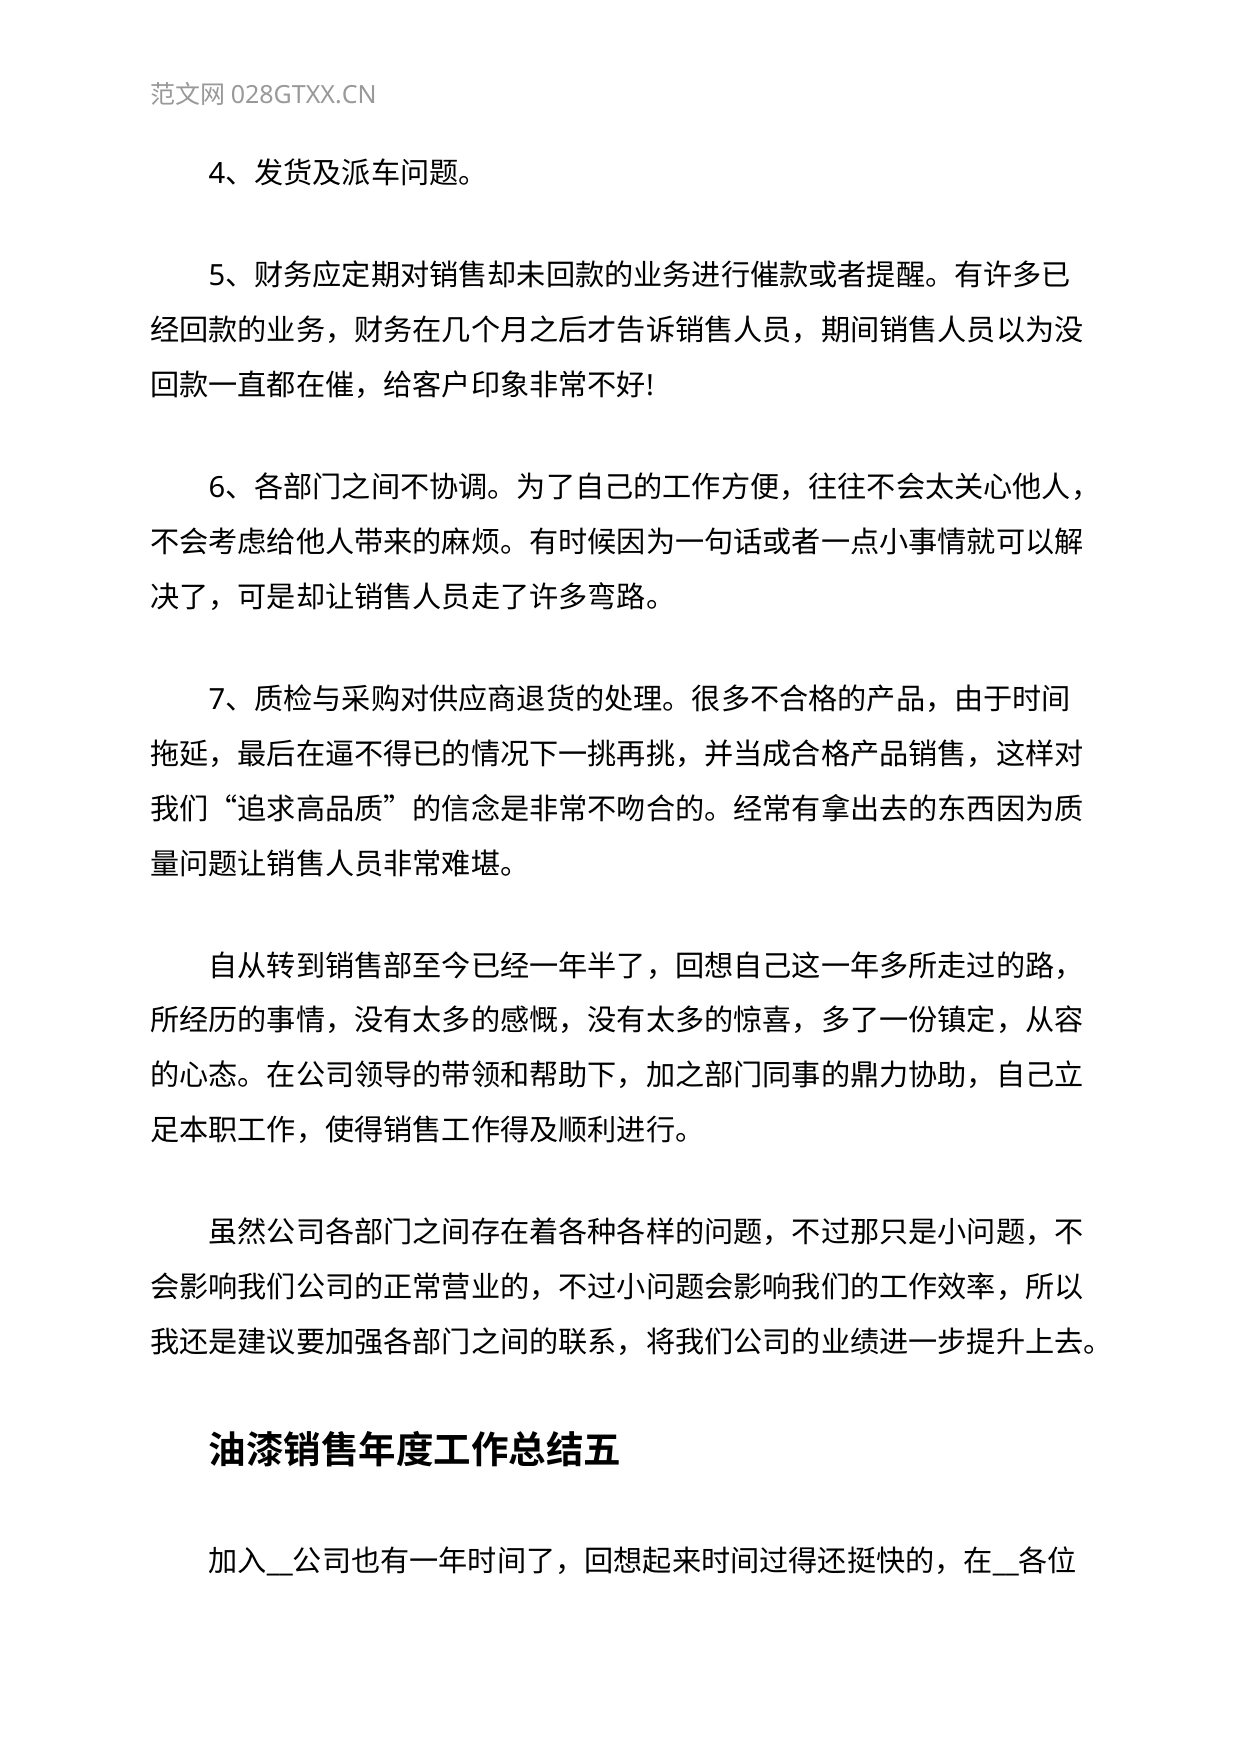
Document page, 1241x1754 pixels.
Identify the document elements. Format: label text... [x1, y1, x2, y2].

text 4、发货及派车问题。 [150, 150, 1090, 192]
text 油漆销售年度工作总结五 [150, 1420, 1090, 1474]
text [150, 1537, 1090, 1580]
text 自从转到销售部至今已经一年半了，回想自己这一年多所走过的路，所经历的事情，没有太多的感慨，没有太多的惊喜，多了一份镇定，从容的心态。在公司领导的带领和帮助下，加之部门同事的鼎力协助，自己立足本职工作，使得销售工作得及顺利进行。 [150, 942, 1090, 1149]
text 5、财务应定期对销售却未回款的业务进行催款或者提醒。有许多已经回款的业务，财务在几个月之后才告诉销售人员，期间销售人员以为没回款一直都在催，给客户印象非常不好! [150, 252, 1090, 404]
text 7、质检与采购对供应商退货的处理。很多不合格的产品，由于时间拖延，最后在逼不得已的情况下一挑再挑，并当成合格产品销售，这样对我们“追求高品质”的信念是非常不吻合的。经常有拿出去的东西因为质量问题让销售人员非常难堪。 [150, 676, 1090, 883]
text 6、各部门之间不协调。为了自己的工作方便，往往不会太关心他人，不会考虑给他人带来的麻烦。有时候因为一句话或者一点小事情就可以解决了，可是却让销售人员走了许多弯路。 [150, 464, 1090, 616]
text 虽然公司各部门之间存在着各种各样的问题，不过那只是小问题，不会影响我们公司的正常营业的，不过小问题会影响我们的工作效率，所以我还是建议要加强各部门之间的联系，将我们公司的业绩进一步提升上去。 [150, 1208, 1090, 1361]
